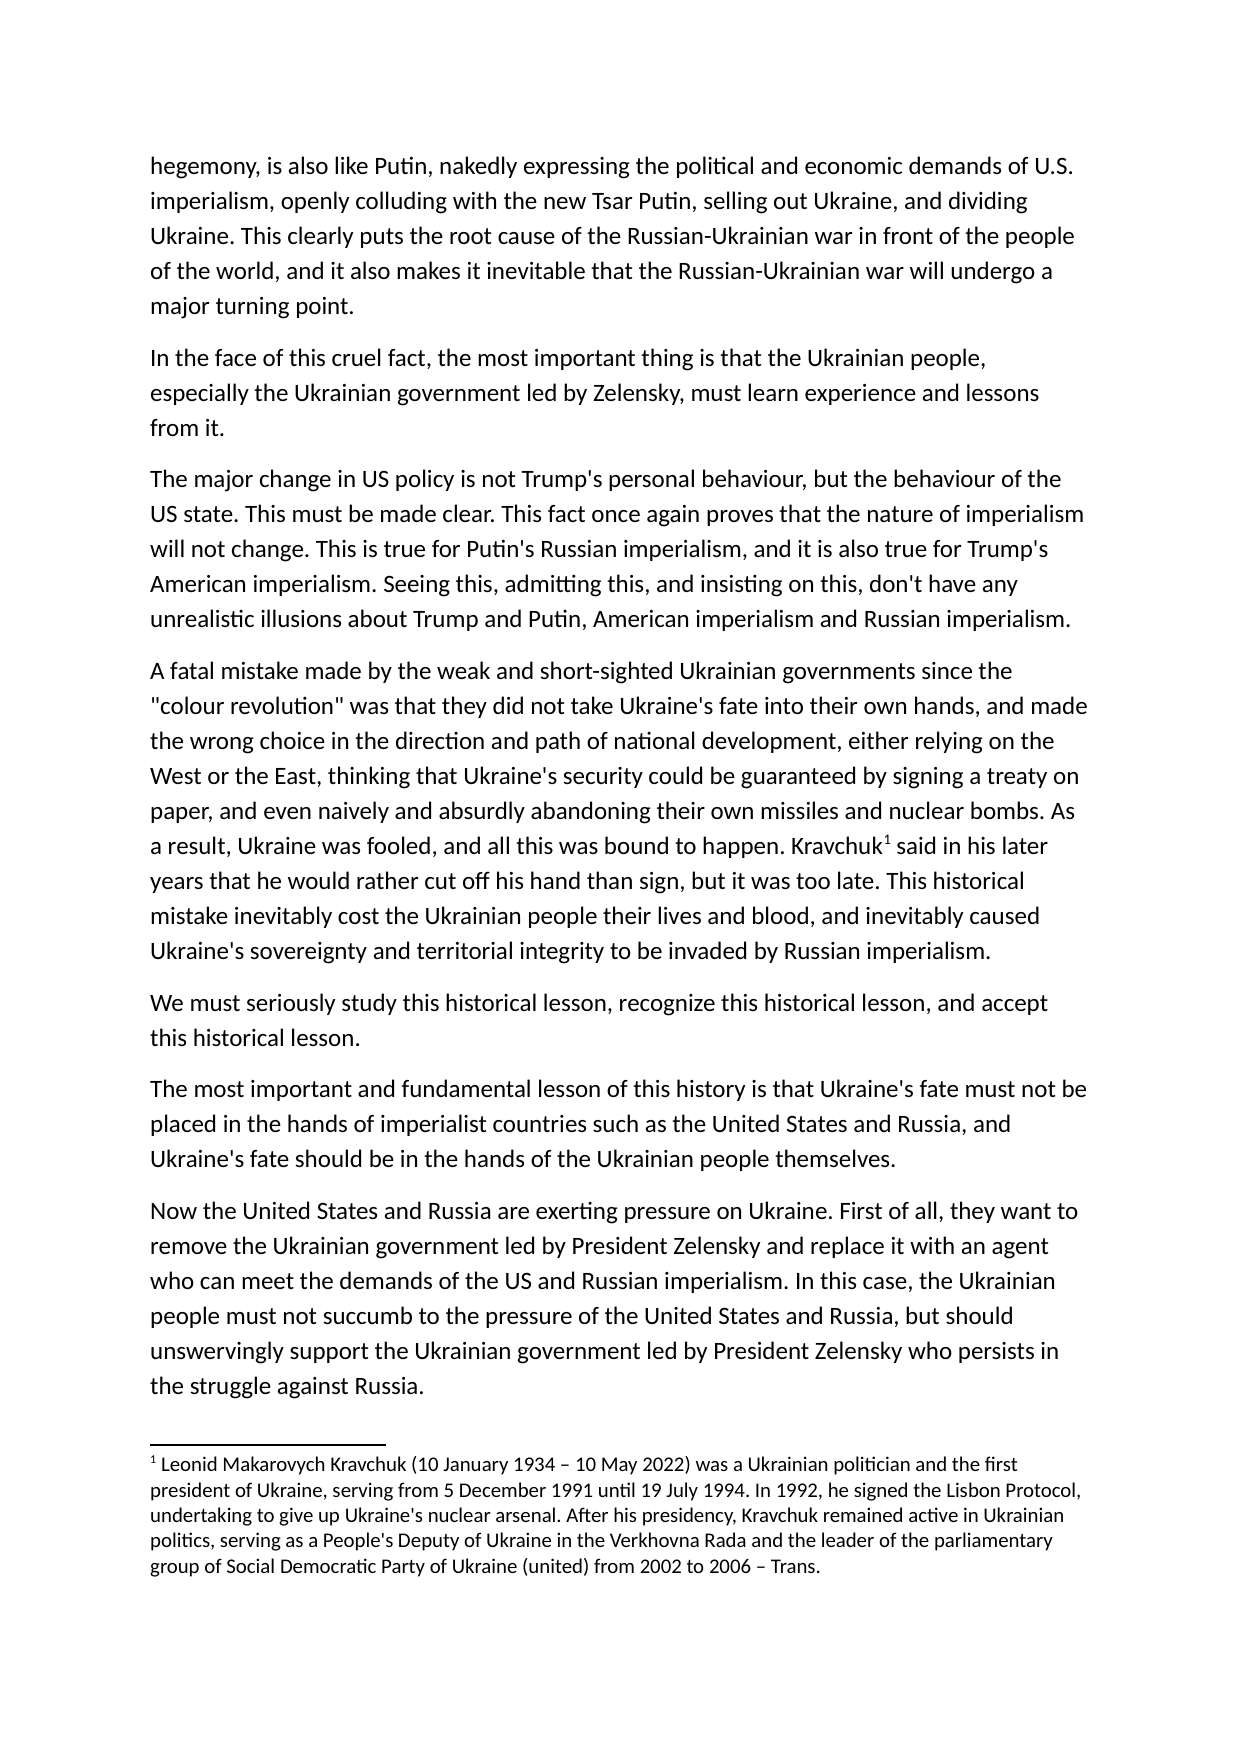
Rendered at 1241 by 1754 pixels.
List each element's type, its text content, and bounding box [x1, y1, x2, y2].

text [150, 150, 1090, 321]
text The most important and fundamental lesson of this history is that Ukraine's fate must not be placed in the hands of imperialist countries such as the United States and Russia, and Ukraine's fate should be in the hands of the Ukrainian people themselves. [150, 1073, 1090, 1174]
text In the face of this cruel fact, the most important thing is that the Ukrainian people, especially the Ukrainian government led by Zelensky, must learn experience and lessons from it. [150, 342, 1090, 442]
text The major change in US policy is not Trump's personal behaviour, but the behaviour of the US state. This must be made clear. This fact once again proves that the nature of imperialism will not change. This is true for Putin's Russian imperialism, and it is also true for Trump's American imperialism. Seeing this, admitting this, and insisting on this, don't have any unrealistic illusions about Trump and Putin, American imperialism and Russian imperialism. [150, 463, 1090, 634]
text We must seriously study this historical lesson, recognize this historical lesson, and accept this historical lesson. [150, 987, 1090, 1052]
text A fatal mistake made by the weak and short-sighted Ukrainian governments since the "colour revolution" was that they did not take Ukraine's fate into their own hands, and made the wrong choice in the direction and path of national development, either relying on the West or the East, thinking that Ukraine's security could be guaranteed by signing a treaty on paper, and even naively and absurdly abandoning their own missiles and nuclear bombs. As a result, Ukraine was fooled, and all this was bound to happen. Kravchuk said in his later years that he would rather cut off his hand than sign, but it was too late. This historical mistake inevitably cost the Ukrainian people their lives and blood, and inevitably caused Ukraine's sovereignty and territorial integrity to be invaded by Russian imperialism. [150, 655, 1090, 966]
text Now the United States and Russia are exerting pressure on Ukraine. First of all, they want to remove the Ukrainian government led by President Zelensky and replace it with an agent who can meet the demands of the US and Russian imperialism. In this case, the Ukrainian people must not succumb to the pressure of the United States and Russia, but should unswervingly support the Ukrainian government led by President Zelensky who persists in the struggle against Russia. [150, 1195, 1090, 1401]
